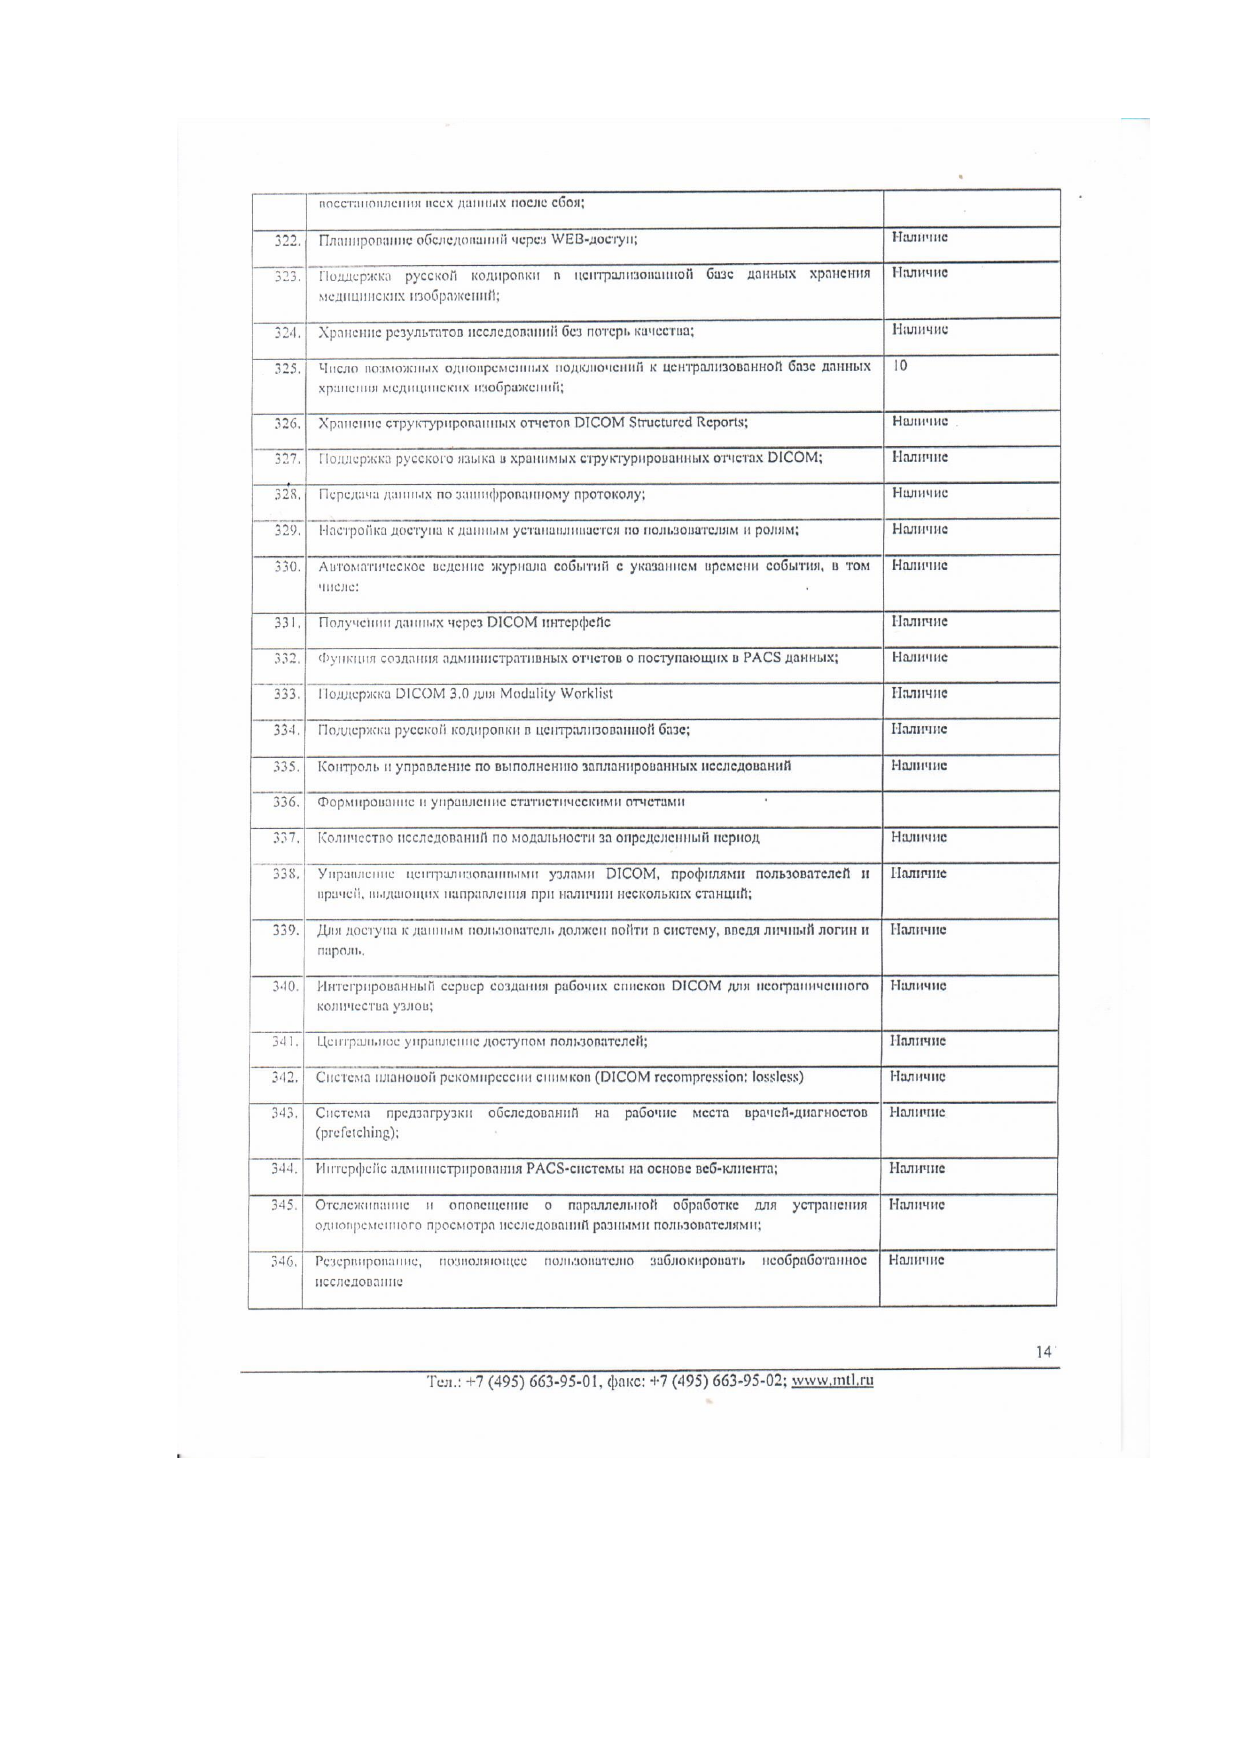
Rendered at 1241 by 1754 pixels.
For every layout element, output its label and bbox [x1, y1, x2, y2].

picture [177, 118, 1152, 1458]
